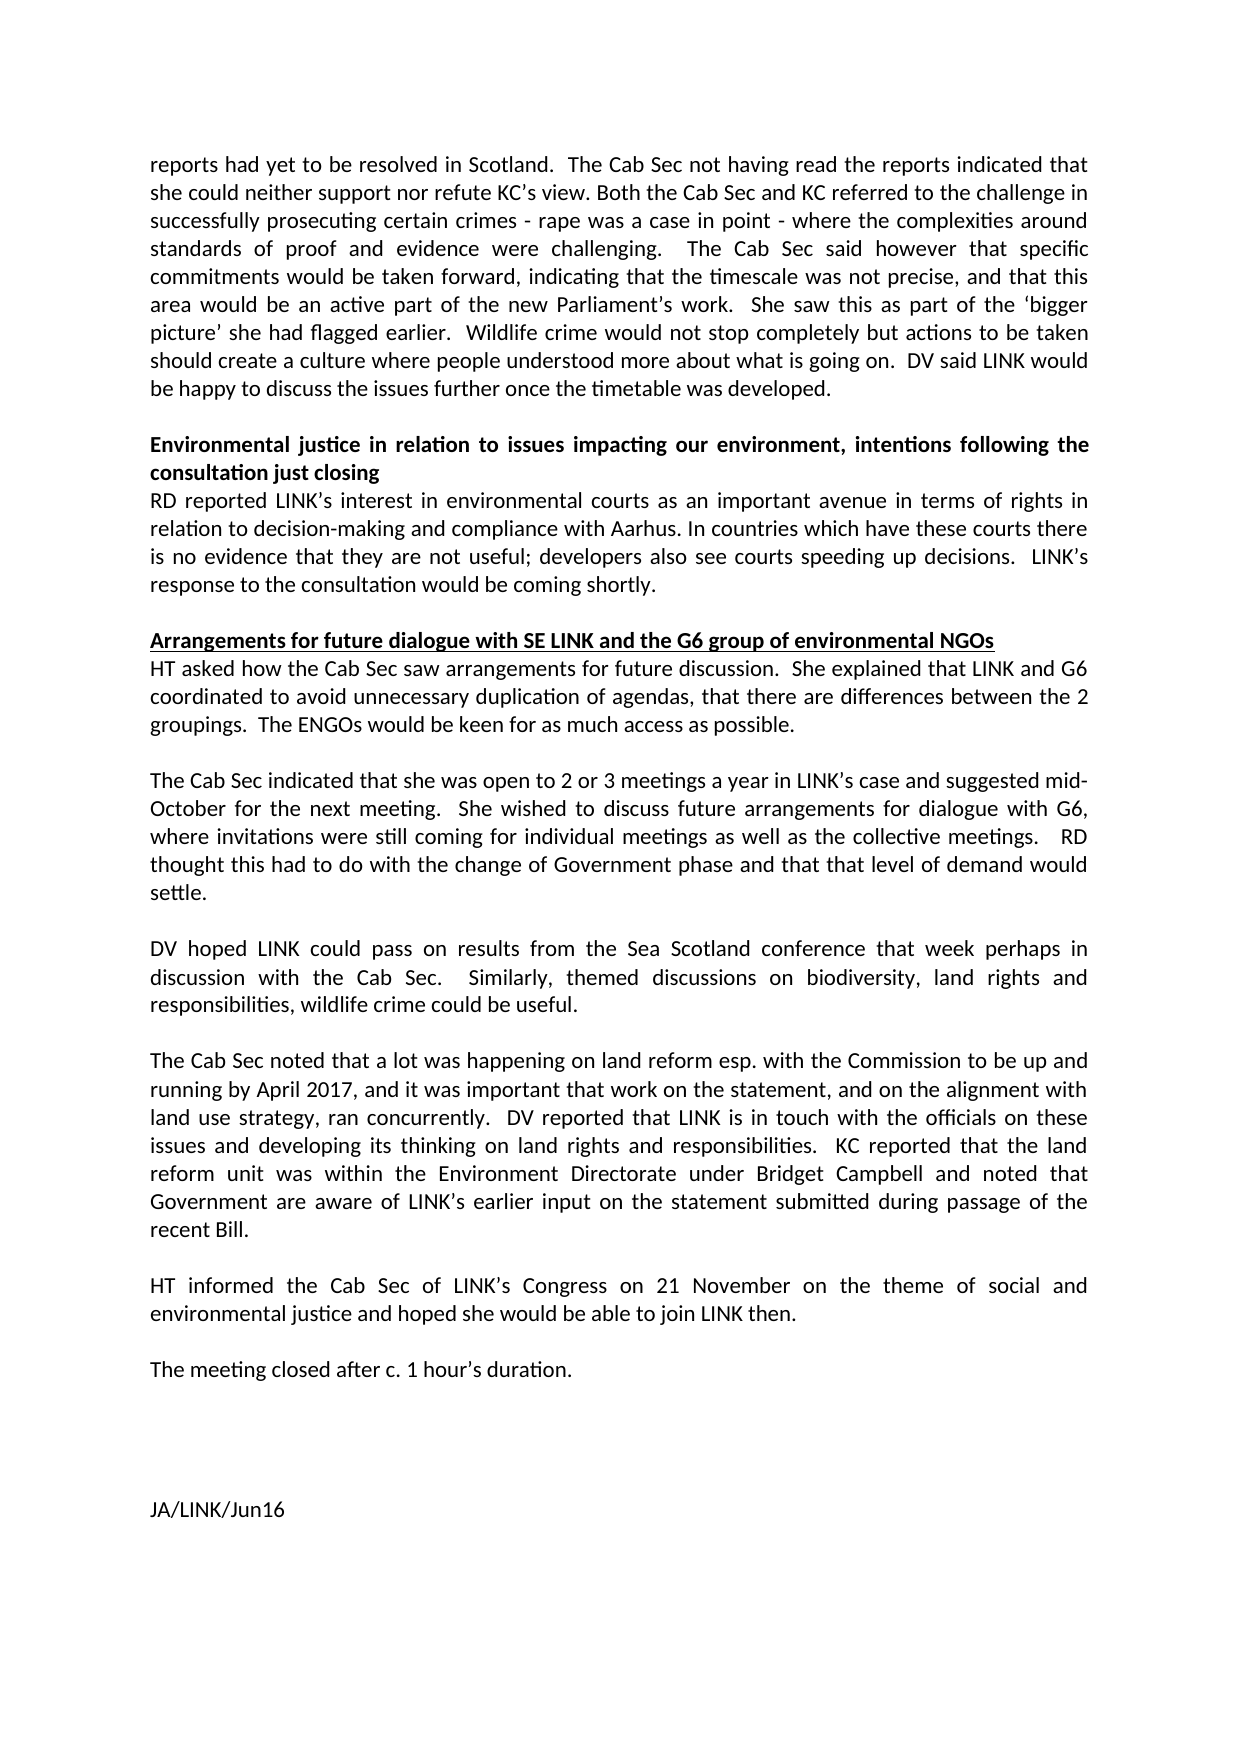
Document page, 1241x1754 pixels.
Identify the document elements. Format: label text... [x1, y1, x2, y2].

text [150, 150, 1090, 402]
text JA/LINK/Jun16 [150, 1495, 1090, 1523]
text DV hoped LINK could pass on results from the Sea Scotland conference that week perhaps in discussion with the Cab Sec. Similarly, themed discussions on biodiversity, land rights and responsibilities, wildlife crime could be useful. [150, 934, 1090, 1019]
text The Cab Sec indicated that she was open to 2 or 3 meetings a year in LINK’s case and suggested mid-October for the next meeting. She wished to discuss future arrangements for dialogue with G6, where invitations were still coming for individual meetings as well as the collective meetings. RD thought this had to do with the change of Government phase and that that level of demand would settle. [150, 766, 1090, 907]
text Arrangements for future dialogue with SE LINK and the G6 group of environmental NGOs [150, 626, 1090, 654]
text HT asked how the Cab Sec saw arrangements for future discussion. She explained that LINK and G6 coordinated to avoid unnecessary duplication of agendas, that there are differences between the 2 groupings. The ENGOs would be keen for as much access as possible. [150, 654, 1090, 738]
text Environmental justice in relation to issues impacting our environment, intentions following the consultation just closing [150, 430, 1090, 486]
text RD reported LINK’s interest in environmental courts as an important avenue in terms of rights in relation to decision-making and compliance with Aarhus. In countries which have these courts there is no evidence that they are not useful; developers also see courts speeding up decisions. LINK’s response to the consultation would be coming shortly. [150, 486, 1090, 598]
text The Cab Sec noted that a lot was happening on land reform esp. with the Commission to be up and running by April 2017, and it was important that work on the statement, and on the alignment with land use strategy, ran concurrently. DV reported that LINK is in touch with the officials on these issues and developing its thinking on land rights and responsibilities. KC reported that the land reform unit was within the Environment Directorate under Bridget Campbell and noted that Government are aware of LINK’s earlier input on the statement submitted during passage of the recent Bill. [150, 1047, 1090, 1243]
text HT informed the Cab Sec of LINK’s Congress on 21 November on the theme of social and environmental justice and hoped she would be able to join LINK then. [150, 1271, 1090, 1327]
text The meeting closed after c. 1 hour’s duration. [150, 1355, 1090, 1383]
